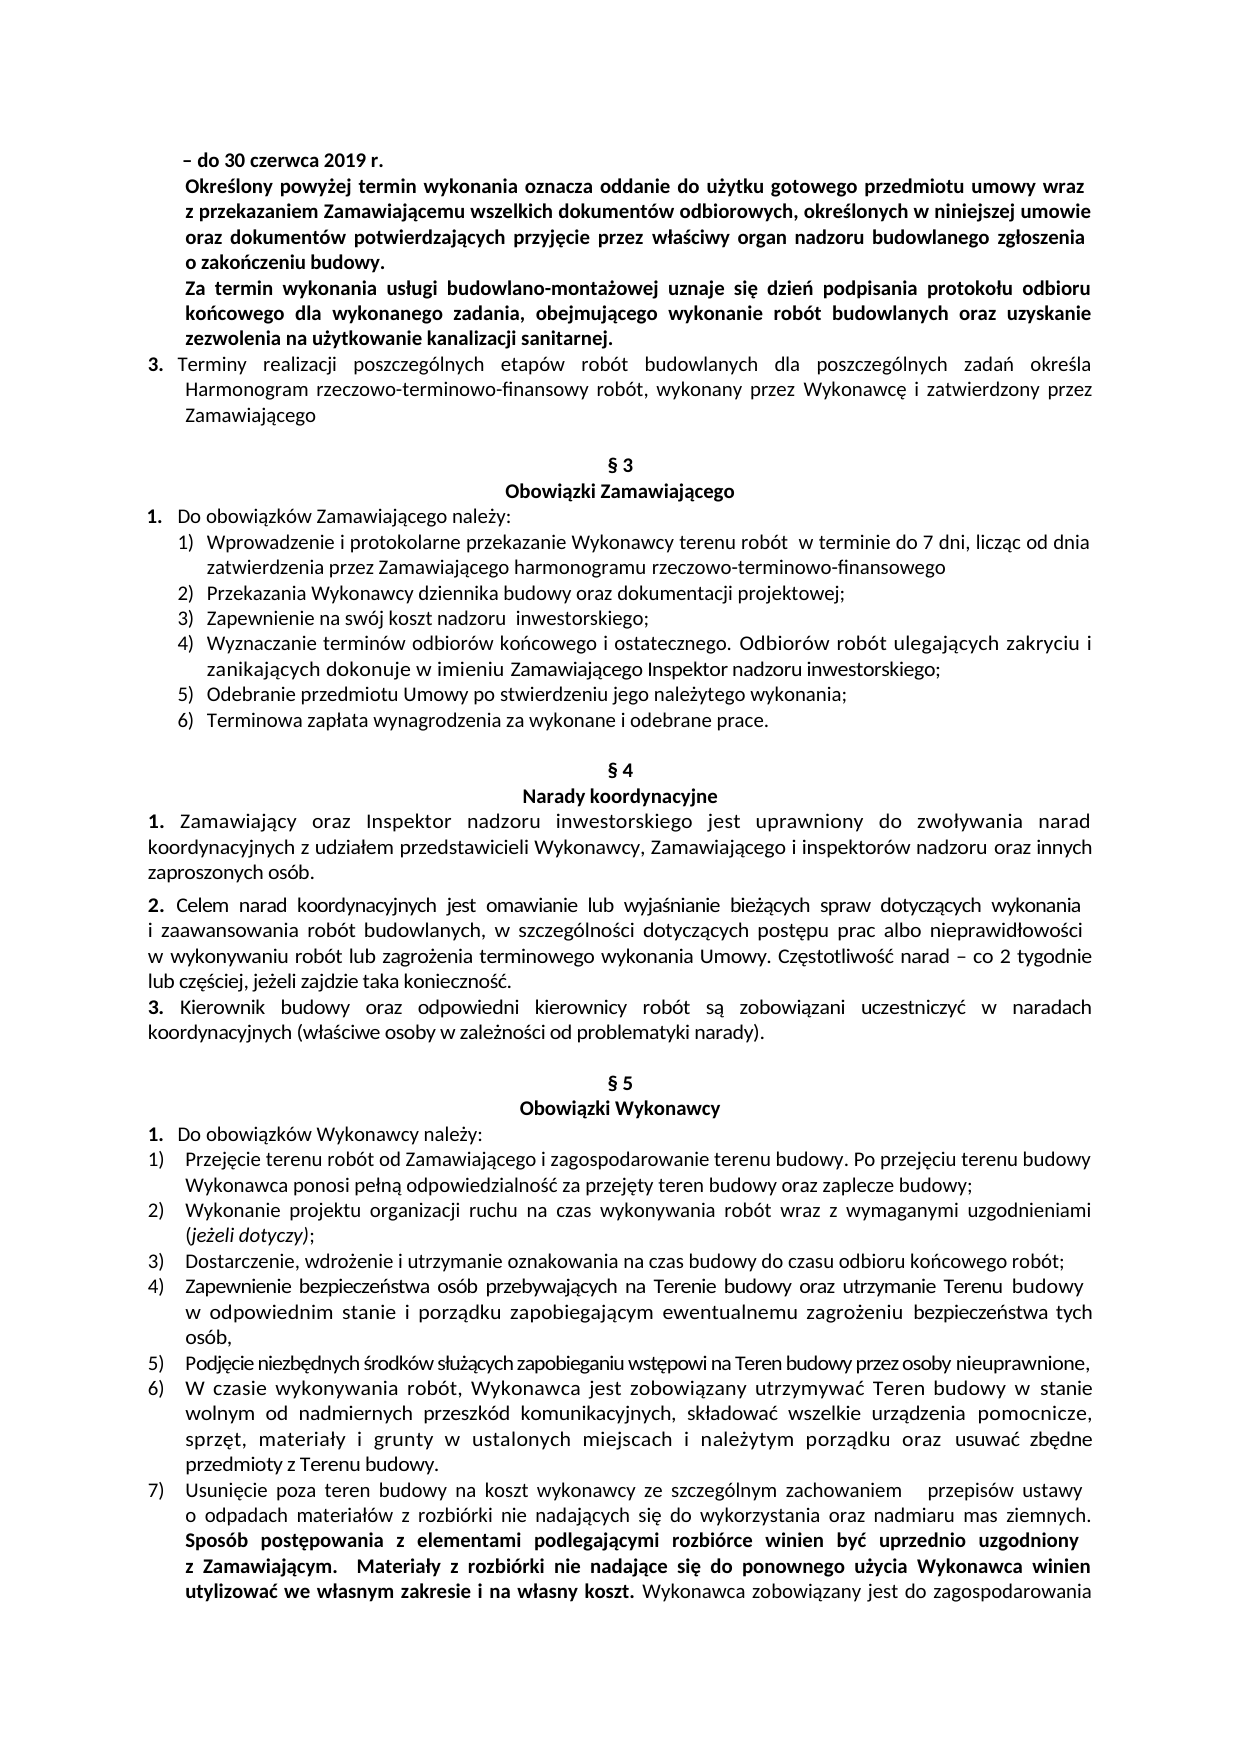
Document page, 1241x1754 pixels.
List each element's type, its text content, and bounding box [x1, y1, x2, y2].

text Obowiązki Wykonawcy [148, 1096, 1093, 1121]
text 3. Kierownik budowy oraz odpowiedni kierownicy robót są zobowiązani uczestniczyć w naradach koordynacyjnych (właściwe osoby w zależności od problematyki narady). [148, 994, 1093, 1045]
list Do obowiązków Wykonawcy należy: [148, 1121, 1093, 1146]
text § 5 [148, 1070, 1093, 1096]
text – do 30 czerwca 2019 r. [177, 148, 1093, 173]
list W czasie wykonywania robót, Wykonawca jest zobowiązany utrzymywać Teren budowy w stanie wolnym od nadmiernych przeszkód komunikacyjnych, składować wszelkie urządzenia pomocnicze, sprzęt, materiały i grunty w ustalonych miejscach i należytym porządku oraz usuwać zbędne przedmioty z Terenu budowy. [148, 1375, 1093, 1477]
text § 3 [148, 453, 1093, 478]
list Wprowadzenie i protokolarne przekazanie Wykonawcy terenu robót w terminie do 7 dni, licząc od dnia zatwierdzenia przez Zamawiającego harmonogramu rzeczowo-terminowo-finansowego [177, 529, 1093, 580]
list Zapewnienie na swój koszt nadzoru inwestorskiego; [177, 605, 1093, 631]
list Określony powyżej termin wykonania oznacza oddanie do użytku gotowego przedmiotu umowy wraz z przekazaniem Zamawiającemu wszelkich dokumentów odbiorowych, określonych w niniejszej umowie oraz dokumentów potwierdzających przyjęcie przez właściwy organ nadzoru budowlanego zgłoszenia o zakończeniu budowy. [185, 173, 1093, 275]
list Podjęcie niezbędnych środków służących zapobieganiu wstępowi na Teren budowy przez osoby nieuprawnione, [148, 1350, 1093, 1375]
list Terminowa zapłata wynagrodzenia za wykonane i odebrane prace. [177, 707, 1093, 732]
text § 4 [148, 758, 1093, 783]
list Przekazania Wykonawcy dziennika budowy oraz dokumentacji projektowej; [177, 580, 1093, 605]
list Odebranie przedmiotu Umowy po stwierdzeniu jego należytego wykonania; [177, 681, 1093, 707]
list Wykonanie projektu organizacji ruchu na czas wykonywania robót wraz z wymaganymi uzgodnieniami (jeżeli dotyczy); [148, 1197, 1093, 1248]
text 2. Celem narad koordynacyjnych jest omawianie lub wyjaśnianie bieżących spraw dotyczących wykonania i zaawansowania robót budowlanych, w szczególności dotyczących postępu prac albo nieprawidłowości w wykonywaniu robót lub zagrożenia terminowego wykonania Umowy. Częstotliwość narad – co 2 tygodnie lub częściej, jeżeli zajdzie taka konieczność. [148, 892, 1093, 994]
text Obowiązki Zamawiającego [148, 478, 1093, 503]
list Przejęcie terenu robót od Zamawiającego i zagospodarowanie terenu budowy. Po przejęciu terenu budowy Wykonawca ponosi pełną odpowiedzialność za przejęty teren budowy oraz zaplecze budowy; [148, 1146, 1093, 1197]
list Terminy realizacji poszczególnych etapów robót budowlanych dla poszczególnych zadań określa Harmonogram rzeczowo-terminowo-finansowy robót, wykonany przez Wykonawcę i zatwierdzony przez Zamawiającego [148, 351, 1093, 427]
list Do obowiązków Zamawiającego należy: [146, 503, 1093, 529]
list Wyznaczanie terminów odbiorów końcowego i ostatecznego. Odbiorów robót ulegających zakryciu i zanikających dokonuje w imieniu Zamawiającego Inspektor nadzoru inwestorskiego; [177, 631, 1093, 681]
list Za termin wykonania usługi budowlano-montażowej uznaje się dzień podpisania protokołu odbioru końcowego dla wykonanego zadania, obejmującego wykonanie robót budowlanych oraz uzyskanie zezwolenia na użytkowanie kanalizacji sanitarnej. [185, 275, 1093, 351]
text Narady koordynacyjne [148, 783, 1093, 808]
list Dostarczenie, wdrożenie i utrzymanie oznakowania na czas budowy do czasu odbioru końcowego robót; [148, 1248, 1093, 1273]
list Zapewnienie bezpieczeństwa osób przebywających na Terenie budowy oraz utrzymanie Terenu budowy w odpowiednim stanie i porządku zapobiegającym ewentualnemu zagrożeniu bezpieczeństwa tych osób, [148, 1273, 1093, 1350]
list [148, 1477, 1093, 1604]
text 1. Zamawiający oraz Inspektor nadzoru inwestorskiego jest uprawniony do zwoływania narad koordynacyjnych z udziałem przedstawicieli Wykonawcy, Zamawiającego i inspektorów nadzoru oraz innych zaproszonych osób. [148, 808, 1093, 885]
